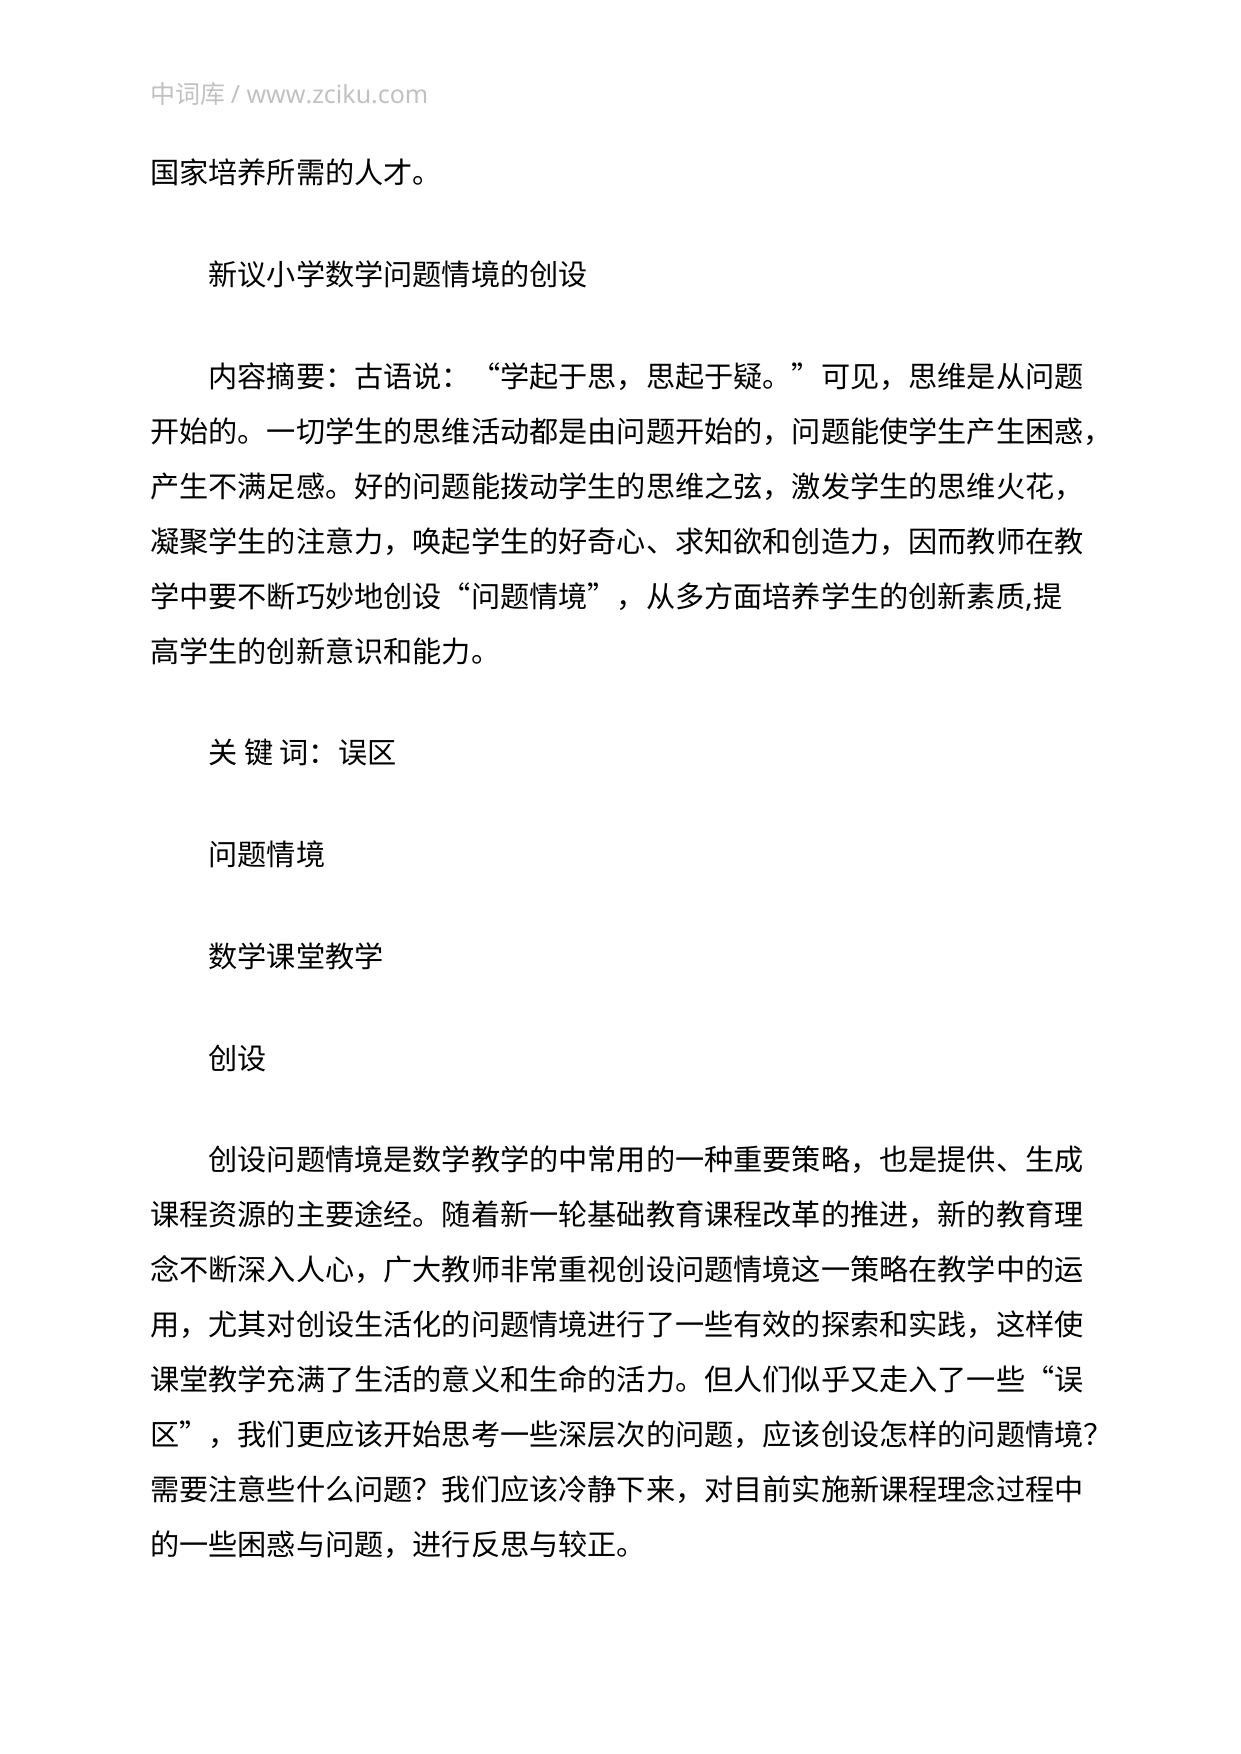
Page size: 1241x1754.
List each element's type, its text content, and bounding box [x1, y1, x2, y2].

text 关 键 词：误区 [150, 730, 1090, 772]
text 新议小学数学问题情境的创设 [150, 252, 1090, 294]
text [150, 150, 1090, 192]
text 数学课堂教学 [150, 933, 1090, 976]
text 问题情境 [150, 832, 1090, 874]
text 创设 [150, 1035, 1090, 1077]
text 创设问题情境是数学教学的中常用的一种重要策略，也是提供、生成课程资源的主要途经。随着新一轮基础教育课程改革的推进，新的教育理念不断深入人心，广大教师非常重视创设问题情境这一策略在教学中的运用，尤其对创设生活化的问题情境进行了一些有效的探索和实践，这样使课堂教学充满了生活的意义和生命的活力。但人们似乎又走入了一些“误区”，我们更应该开始思考一些深层次的问题，应该创设怎样的问题情境？需要注意些什么问题？我们应该冷静下来，对目前实施新课程理念过程中的一些困惑与问题，进行反思与较正。 [150, 1137, 1090, 1563]
text 内容摘要：古语说：“学起于思，思起于疑。”可见，思维是从问题开始的。一切学生的思维活动都是由问题开始的，问题能使学生产生困惑，产生不满足感。好的问题能拨动学生的思维之弦，激发学生的思维火花，凝聚学生的注意力，唤起学生的好奇心、求知欲和创造力，因而教师在教学中要不断巧妙地创设“问题情境”，从多方面培养学生的创新素质,提高学生的创新意识和能力。 [150, 353, 1090, 670]
